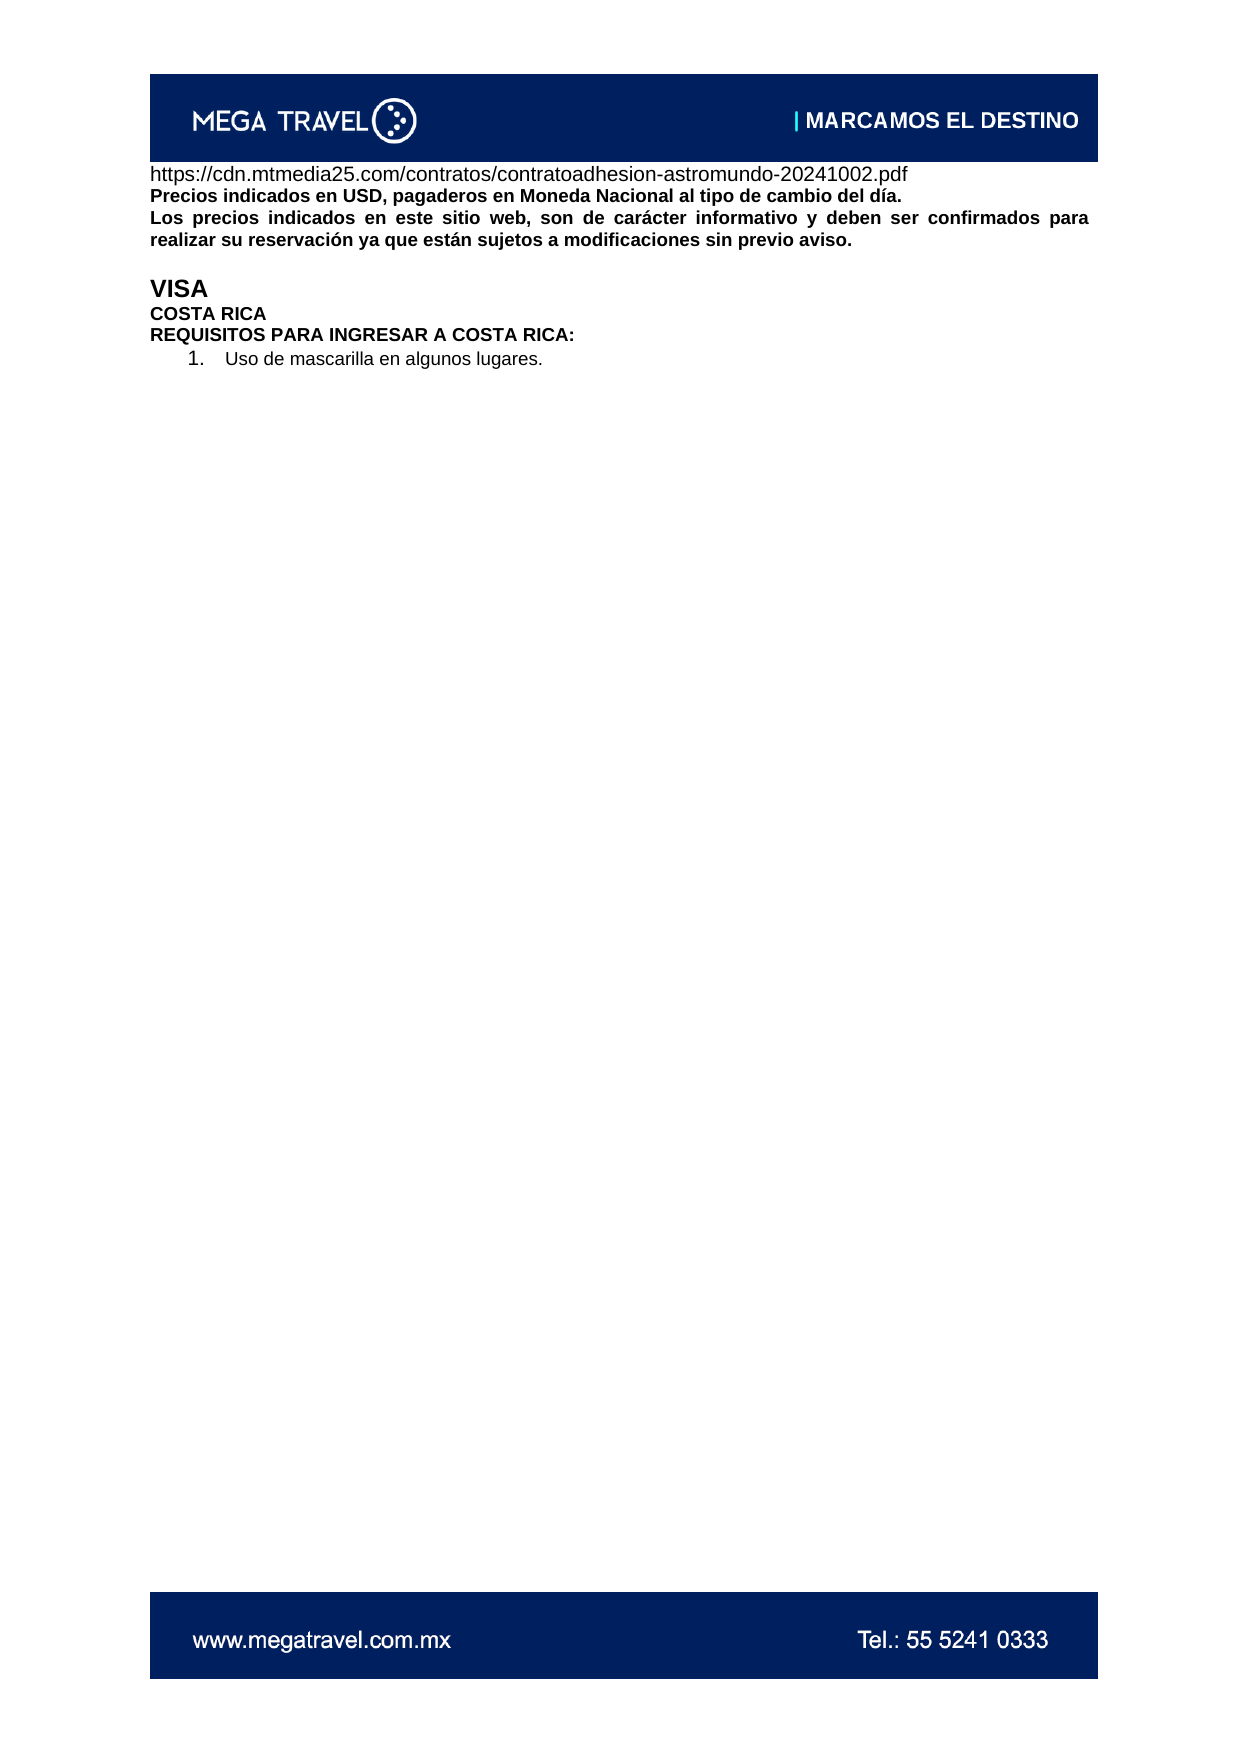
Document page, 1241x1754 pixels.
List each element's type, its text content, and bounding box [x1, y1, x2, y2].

text Los precios indicados en este sitio web, son de carácter informativo y deben ser confirmados para realizar su reservación ya que están sujetos a modificaciones sin previo aviso. [150, 207, 1090, 250]
text COSTA RICA [150, 303, 1090, 324]
picture [150, 74, 1098, 162]
text Precios indicados en USD, pagaderos en Moneda Nacional al tipo de cambio del día. [150, 185, 1090, 207]
text REQUISITOS PARA INGRESAR A COSTA RICA: [150, 324, 1090, 346]
list Uso de mascarilla en algunos lugares. [187, 346, 1090, 370]
picture [150, 1592, 1098, 1679]
text https://cdn.mtmedia25.com/contratos/contratoadhesion-astromundo-20241002.pdf [150, 161, 1090, 185]
